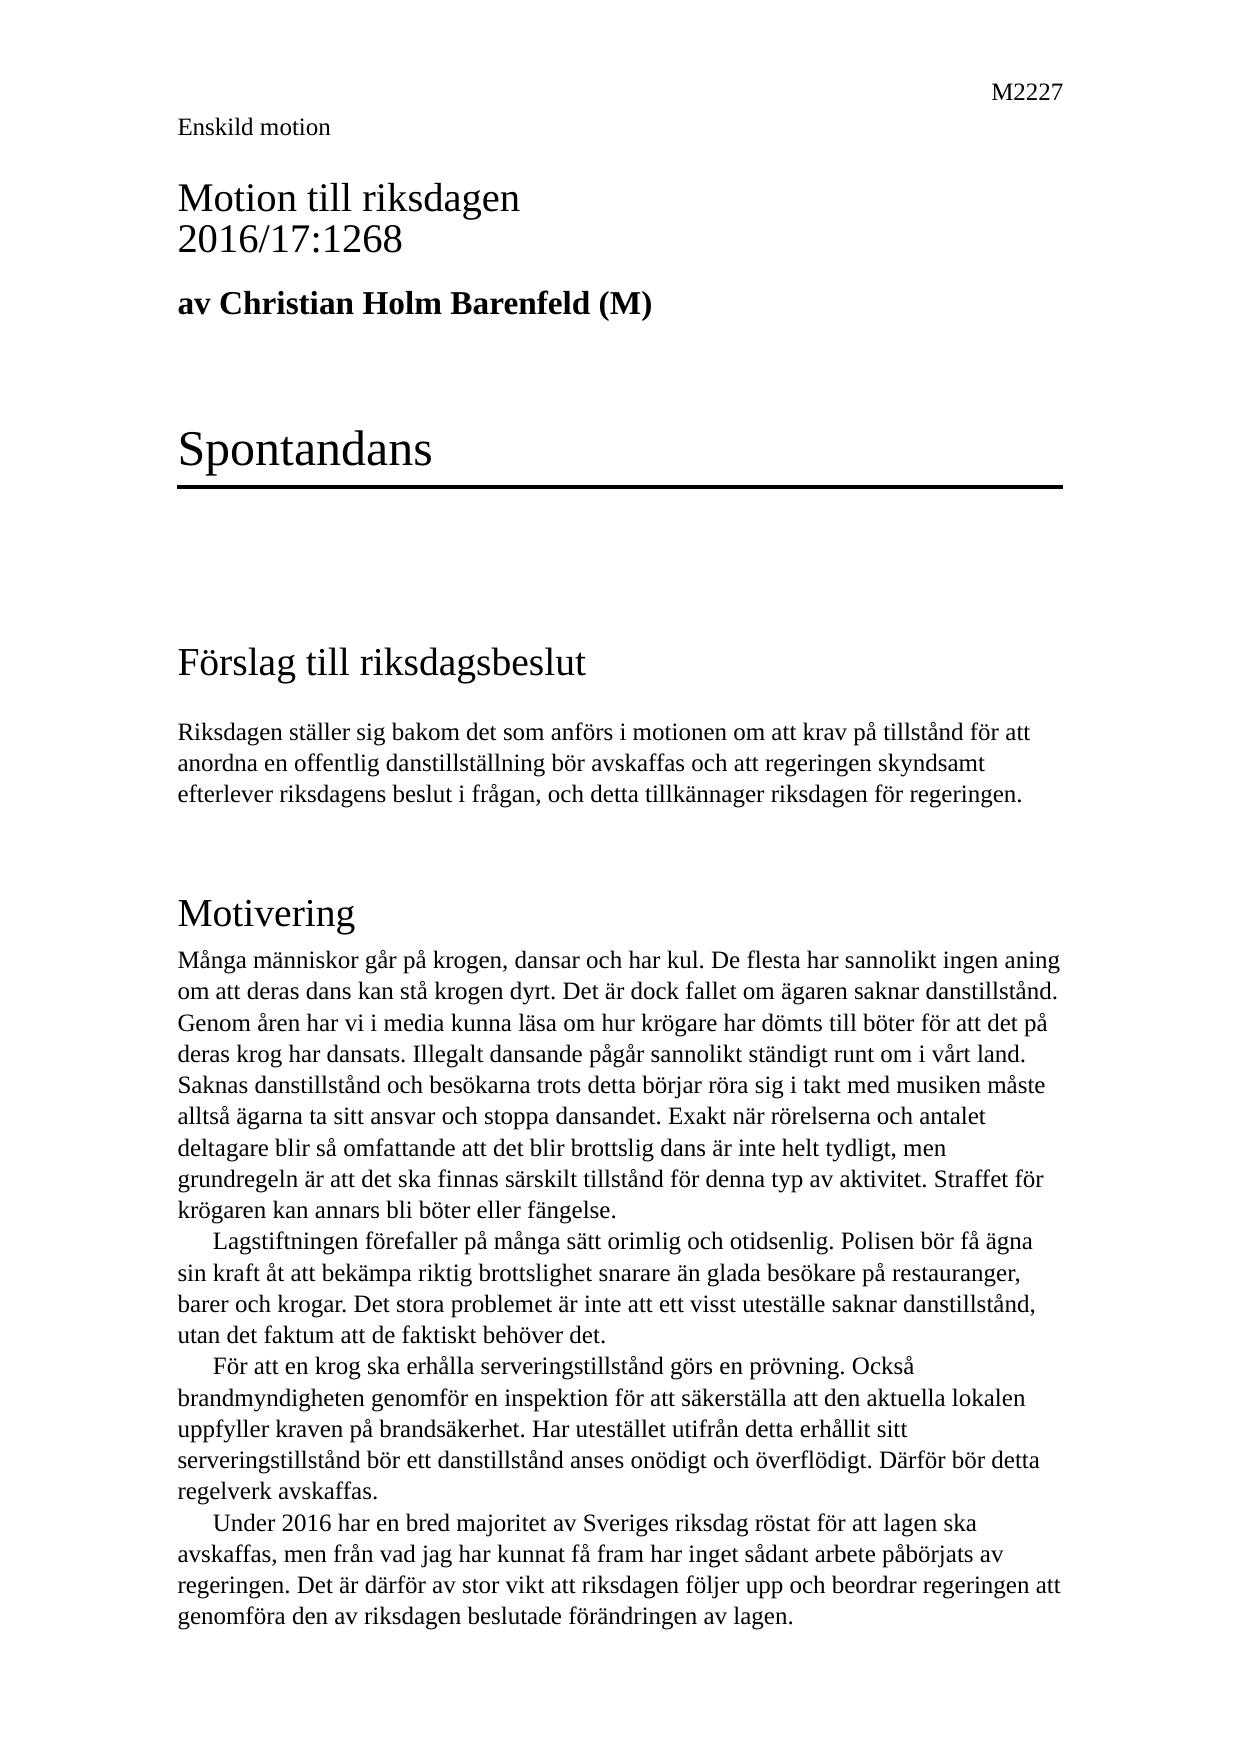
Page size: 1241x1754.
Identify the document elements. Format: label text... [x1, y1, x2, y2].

text Lagstiftningen förefaller på många sätt orimlig och otidsenlig. Polisen bör få ägna sin kraft åt att bekämpa riktig brottslighet snarare än glada besökare på restauranger, barer och krogar. Det stora problemet är inte att ett visst uteställe saknar danstillstånd, utan det faktum att de faktiskt behöver det. [177, 1224, 1063, 1349]
text För att en krog ska erhålla serveringstillstånd görs en prövning. Också brandmyndigheten genomför en inspektion för att säkerställa att den aktuella lokalen uppfyller kraven på brandsäkerhet. Har utestället utifrån detta erhållit sitt serveringstillstånd bör ett danstillstånd anses onödigt och överflödigt. Därför bör detta regelverk avskaffas. [177, 1349, 1063, 1505]
text Många människor går på krogen, dansar och har kul. De flesta har sannolikt ingen aning om att deras dans kan stå krogen dyrt. Det är dock fallet om ägaren saknar danstillstånd. Genom åren har vi i media kunna läsa om hur krögare har dömts till böter för att det på deras krog har dansats. Illegalt dansande pågår sannolikt ständigt runt om i vårt land. Saknas danstillstånd och besökarna trots detta börjar röra sig i takt med musiken måste alltså ägarna ta sitt ansvar och stoppa dansandet. Exakt när rörelserna och antalet deltagare blir så omfattande att det blir brottslig dans är inte helt tydligt, men grundregeln är att det ska finnas särskilt tillstånd för denna typ av aktivitet. Straffet för krögaren kan annars bli böter eller fängelse. [177, 943, 1063, 1224]
text Under 2016 har en bred majoritet av Sveriges riksdag röstat för att lagen ska avskaffas, men från vad jag har kunnat få fram har inget sådant arbete påbörjats av regeringen. Det är därför av stor vikt att riksdagen följer upp och beordrar regeringen att genomföra den av riksdagen beslutade förändringen av lagen. [177, 1505, 1063, 1630]
subtitle Motivering [177, 894, 1063, 934]
